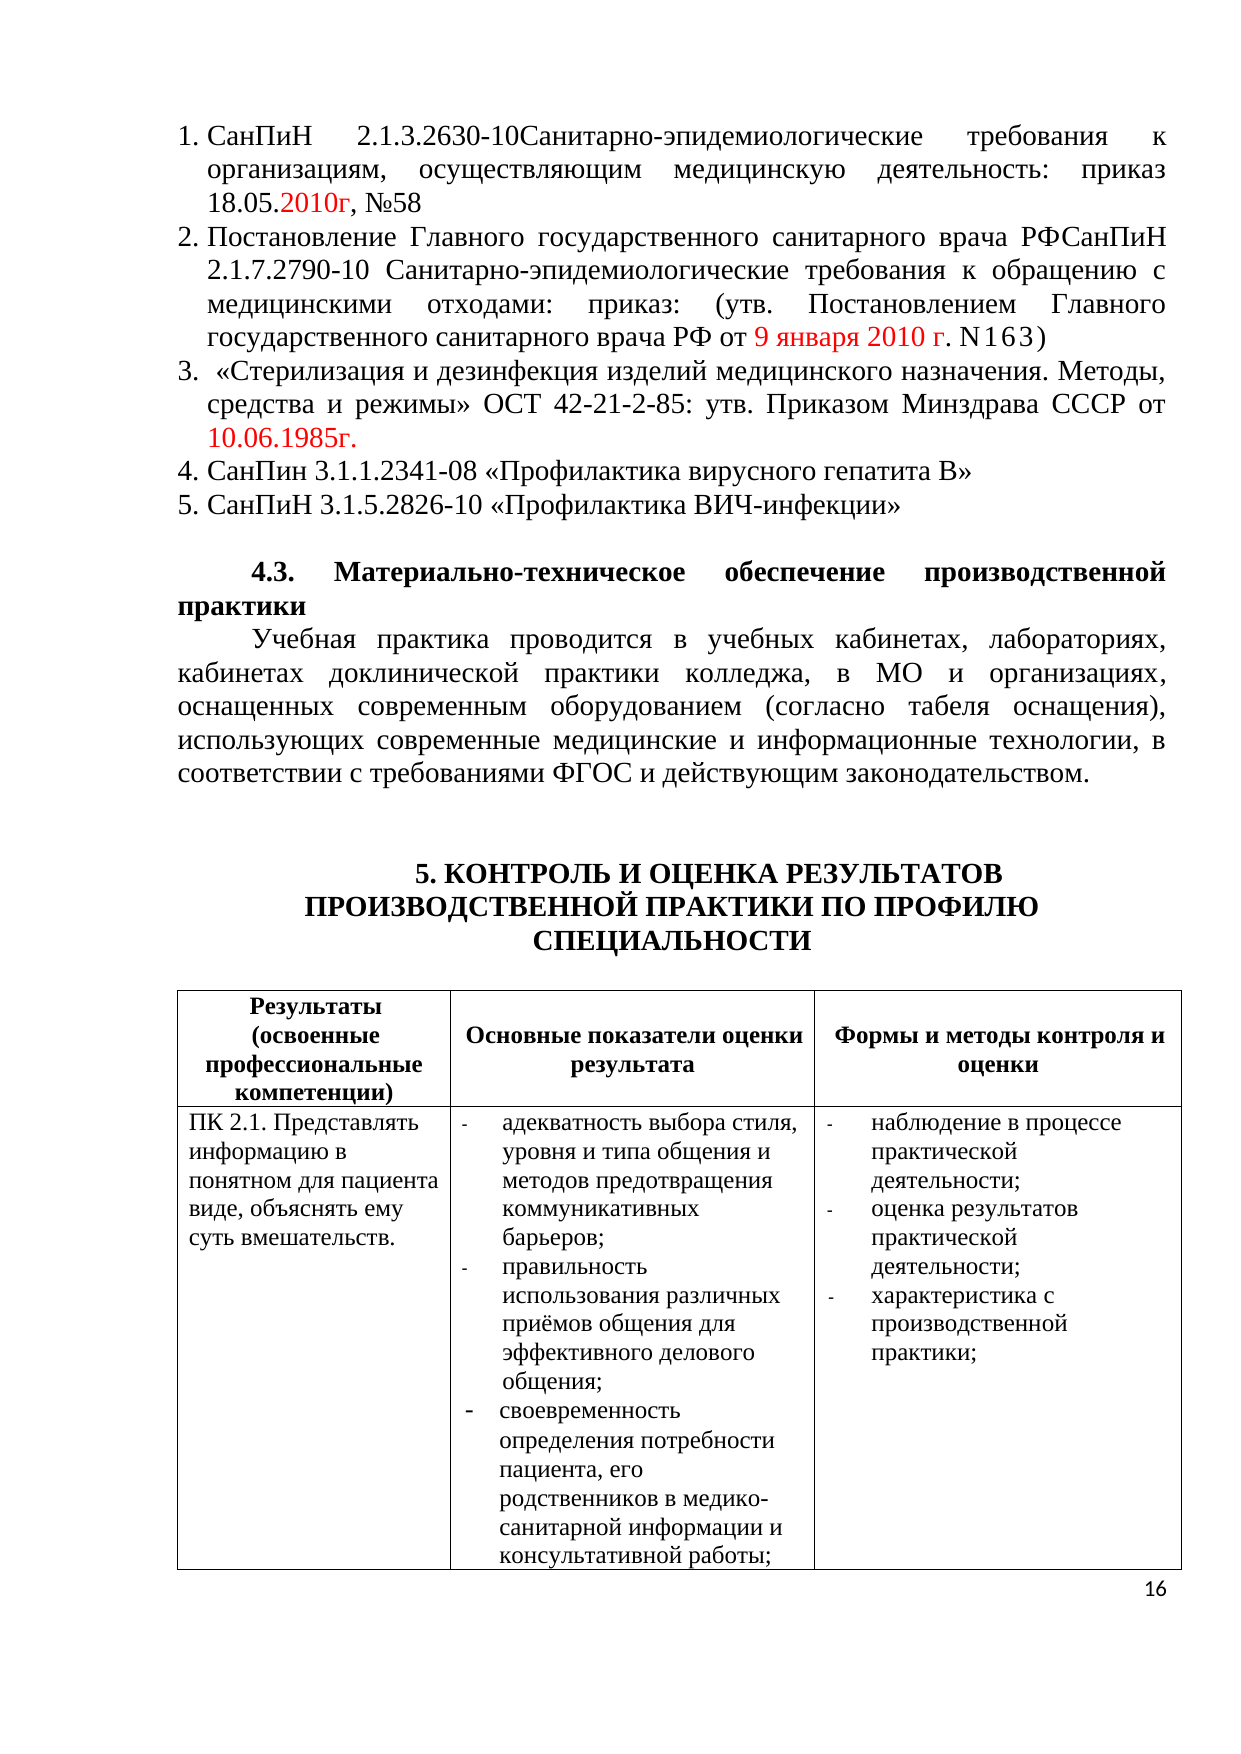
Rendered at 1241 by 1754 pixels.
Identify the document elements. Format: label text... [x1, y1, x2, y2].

list «Стерилизация и дезинфекция изделий медицинского назначения. Методы, средства и режимы» ОСТ 42-21-2-85: утв. Приказом Минздрава СССР от 10.06.1985г. [177, 353, 1167, 453]
table_header Основные показатели оценки результата [451, 991, 814, 1106]
list СанПиН 2.1.3.2630-10Санитарно-эпидемиологические требования к организациям, осуществляющим медицинскую деятельность: приказ 18.05.2010г, №58 [177, 118, 1167, 219]
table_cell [178, 1107, 450, 1569]
text 4.3. Материально-техническое обеспечение производственной практики [177, 554, 1167, 621]
list Постановление Главного государственного санитарного врача РФСанПиН 2.1.7.2790-10 Санитарно-эпидемиологические требования к обращению с медицинскими отходами: приказ: (утв. Постановлением Главного государственного санитарного врача РФ от 9 января . N163) [177, 219, 1167, 353]
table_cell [451, 1107, 814, 1569]
list СанПин 3.1.1.2341-08 «Профилактика вирусного гепатита В» [177, 453, 1167, 487]
table_header Результаты (освоенные профессиональные компетенции) [178, 991, 450, 1106]
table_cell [815, 1107, 1181, 1569]
table_header Формы и методы контроля и оценки [815, 991, 1181, 1106]
text Учебная практика проводится в учебных кабинетах, лабораториях, кабинетах доклинической практики колледжа, в МО и организациях, оснащенных современным оборудованием (согласно табеля оснащения), использующих современные медицинские и информационные технологии, в соответствии с требованиями ФГОС и действующим законодательством. [177, 621, 1167, 789]
list СанПиН 3.1.5.2826-10 «Профилактика ВИЧ-инфекции» [177, 487, 1167, 521]
text 5. КОНТРОЛЬ И ОЦЕНКА РЕЗУЛЬТАТОВ ПРОИЗВОДСТВЕННОЙ ПРАКТИКИ ПО ПРОФИЛЮ СПЕЦИАЛЬНОСТИ [177, 856, 1167, 957]
